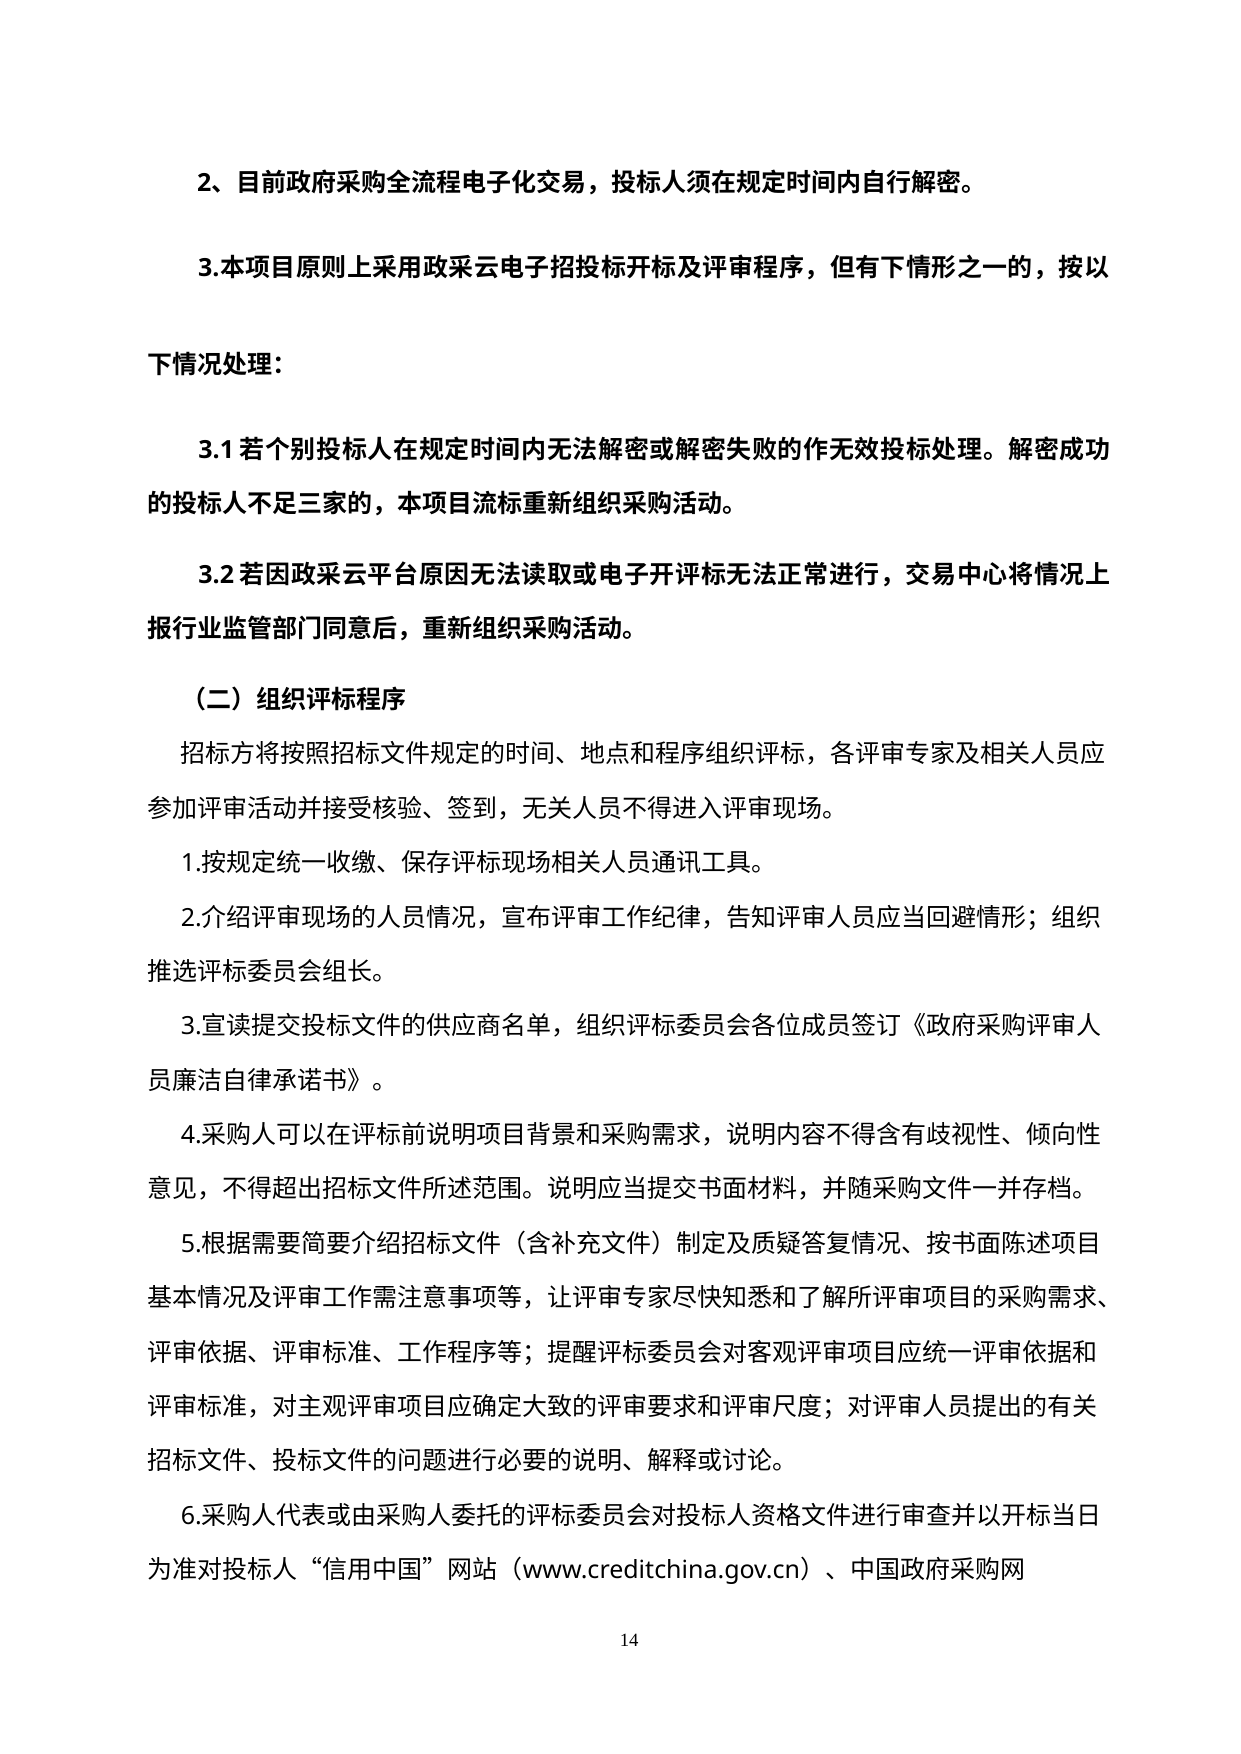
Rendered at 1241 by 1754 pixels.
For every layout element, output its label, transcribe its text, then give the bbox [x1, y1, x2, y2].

text 1.按规定统一收缴、保存评标现场相关人员通讯工具。 [148, 843, 1110, 879]
text 招标方将按照招标文件规定的时间、地点和程序组织评标，各评审专家及相关人员应参加评审活动并接受核验、签到，无关人员不得进入评审现场。 [148, 734, 1110, 824]
text 5.根据需要简要介绍招标文件（含补充文件）制定及质疑答复情况、按书面陈述项目基本情况及评审工作需注意事项等，让评审专家尽快知悉和了解所评审项目的采购需求、评审依据、评审标准、工作程序等；提醒评标委员会对客观评审项目应统一评审依据和评审标准，对主观评审项目应确定大致的评审要求和评审尺度；对评审人员提出的有关招标文件、投标文件的问题进行必要的说明、解释或讨论。 [148, 1223, 1110, 1477]
text 3.1若个别投标人在规定时间内无法解密或解密失败的作无效投标处理。解密成功的投标人不足三家的，本项目流标重新组织采购活动。 [148, 429, 1110, 520]
text 3.本项目原则上采用政采云电子招投标开标及评审程序，但有下情形之一的，按以下情况处理： [148, 233, 1110, 395]
text 2、目前政府采购全流程电子化交易，投标人须在规定时间内自行解密。 [148, 162, 1110, 198]
text 4.采购人可以在评标前说明项目背景和采购需求，说明内容不得含有歧视性、倾向性意见，不得超出招标文件所述范围。说明应当提交书面材料，并随采购文件一并存档。 [148, 1114, 1110, 1205]
text （二）组织评标程序 [148, 679, 1110, 716]
text 3.宣读提交投标文件的供应商名单，组织评标委员会各位成员签订《政府采购评审人员廉洁自律承诺书》。 [148, 1006, 1110, 1096]
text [148, 1495, 1110, 1586]
text 2.介绍评审现场的人员情况，宣布评审工作纪律，告知评审人员应当回避情形；组织推选评标委员会组长。 [148, 897, 1110, 988]
text 3.2若因政采云平台原因无法读取或电子开评标无法正常进行，交易中心将情况上报行业监管部门同意后，重新组织采购活动。 [148, 554, 1110, 645]
